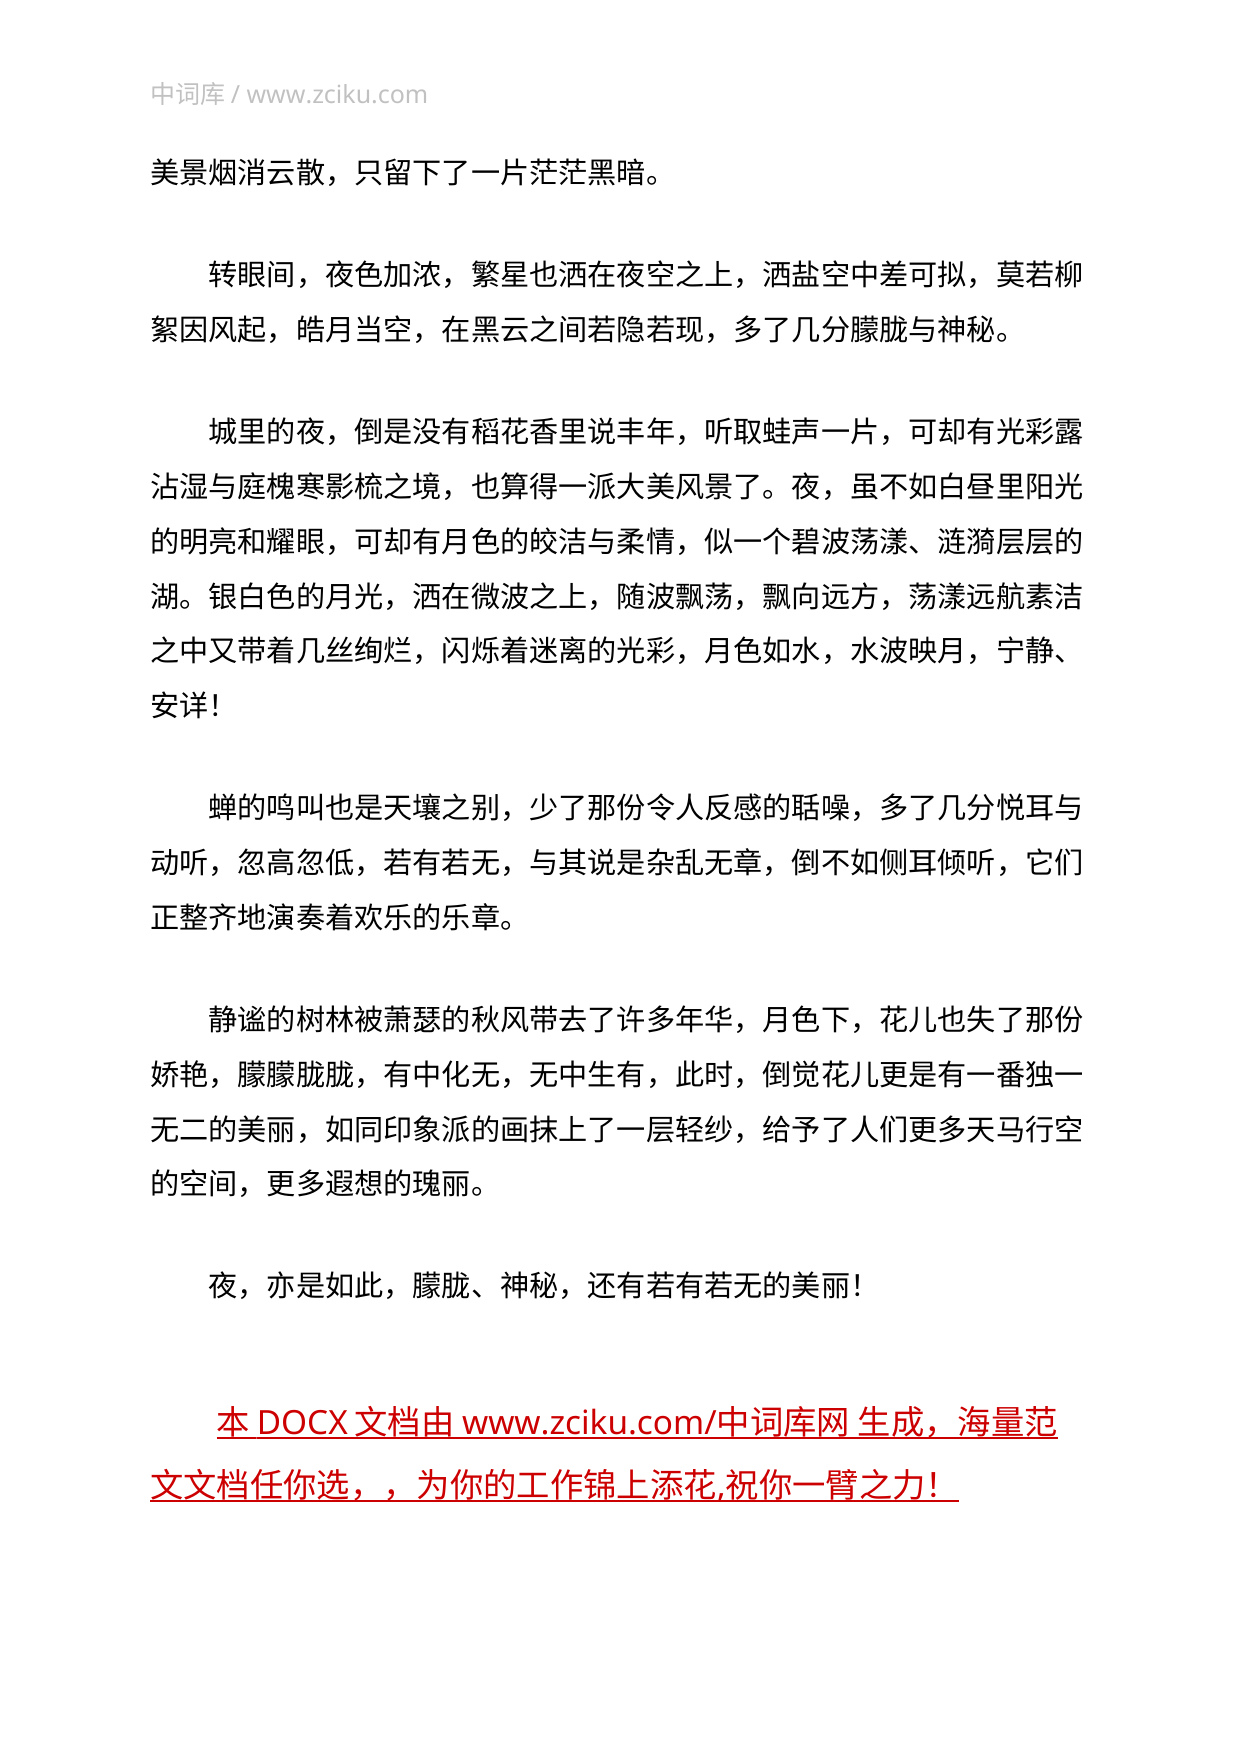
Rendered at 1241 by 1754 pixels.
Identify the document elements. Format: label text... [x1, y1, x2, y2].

text 静谧的树林被萧瑟的秋风带去了许多年华，月色下，花儿也失了那份娇艳，朦朦胧胧，有中化无，无中生有，此时，倒觉花儿更是有一番独一无二的美丽，如同印象派的画抹上了一层轻纱，给予了人们更多天马行空的空间，更多遐想的瑰丽。 [150, 996, 1090, 1203]
text 本DOCX文档由 www.zciku.com/中词库网 生成，海量范文文档任你选，，为你的工作锦上添花,祝你一臂之力！ [150, 1396, 1090, 1507]
text 蝉的鸣叫也是天壤之别，少了那份令人反感的聒噪，多了几分悦耳与动听，忽高忽低，若有若无，与其说是杂乱无章，倒不如侧耳倾听，它们正整齐地演奏着欢乐的乐章。 [150, 785, 1090, 937]
text 夜，亦是如此，朦胧、神秘，还有若有若无的美丽！ [150, 1263, 1090, 1305]
text 城里的夜，倒是没有稻花香里说丰年，听取蛙声一片，可却有光彩露沾湿与庭槐寒影梳之境，也算得一派大美风景了。夜，虽不如白昼里阳光的明亮和耀眼，可却有月色的皎洁与柔情，似一个碧波荡漾、涟漪层层的湖。银白色的月光，洒在微波之上，随波飘荡，飘向远方，荡漾远航素洁之中又带着几丝绚烂，闪烁着迷离的光彩，月色如水，水波映月，宁静、安详！ [150, 408, 1090, 725]
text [150, 150, 1090, 192]
text 转眼间，夜色加浓，繁星也洒在夜空之上，洒盐空中差可拟，莫若柳絮因风起，皓月当空，在黑云之间若隐若现，多了几分朦胧与神秘。 [150, 252, 1090, 349]
